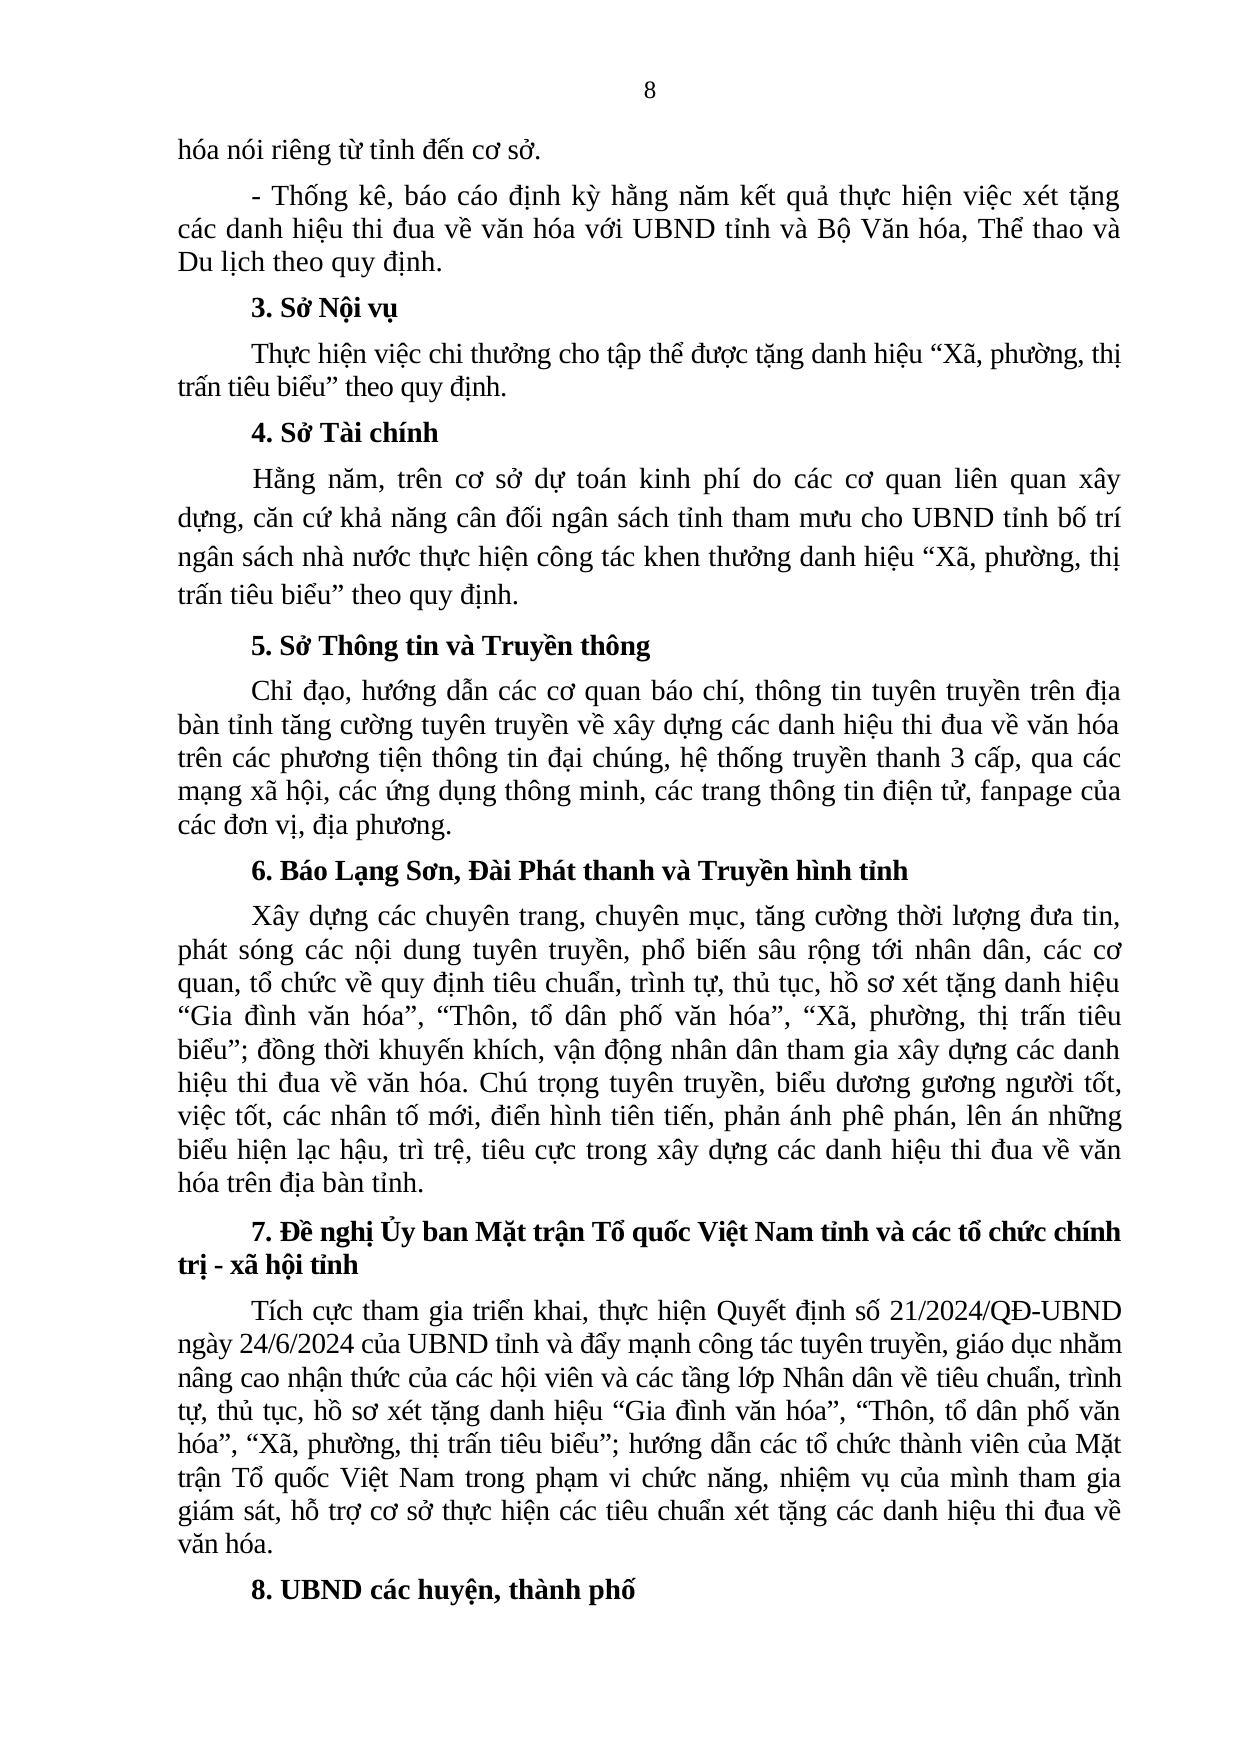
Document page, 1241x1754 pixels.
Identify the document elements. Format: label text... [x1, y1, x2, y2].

text - Thống kê, báo cáo định kỳ hằng năm kết quả thực hiện việc xét tặng các danh hiệu thi đua về văn hóa với UBND tỉnh và Bộ Văn hóa, Thể thao và Du lịch theo quy định. [177, 178, 1122, 278]
text Xây dựng các chuyên trang, chuyên mục, tăng cường thời lượng đưa tin, phát sóng các nội dung tuyên truyền, phổ biến sâu rộng tới nhân dân, các cơ quan, tổ chức về quy định tiêu chuẩn, trình tự, thủ tục, hồ sơ xét tặng danh hiệu “Gia đình văn hóa”, “Thôn, tổ dân phố văn hóa”, “Xã, phường, thị trấn tiêu biểu”; đồng thời khuyến khích, vận động nhân dân tham gia xây dựng các danh hiệu thi đua về văn hóa. Chú trọng tuyên truyền, biểu dương gương người tốt, việc tốt, các nhân tố mới, điển hình tiên tiến, phản ánh phê phán, lên án những biểu hiện lạc hậu, trì trệ, tiêu cực trong xây dựng các danh hiệu thi đua về văn hóa trên địa bàn tỉnh. [177, 899, 1122, 1199]
text 4. Sở Tài chính [177, 416, 1122, 449]
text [177, 132, 1122, 166]
text Chỉ đạo, hướng dẫn các cơ quan báo chí, thông tin tuyên truyền trên địa bàn tỉnh tăng cường tuyên truyền về xây dựng các danh hiệu thi đua về văn hóa trên các phương tiện thông tin đại chúng, hệ thống truyền thanh 3 cấp, qua các mạng xã hội, các ứng dụng thông minh, các trang thông tin điện tử, fanpage của các đơn vị, địa phương. [177, 674, 1122, 841]
text 3. Sở Nội vụ [177, 291, 1122, 324]
text Tích cực tham gia triển khai, thực hiện Quyết định số 21/2024/QĐ-UBND ngày 24/6/2024 của UBND tỉnh và đẩy mạnh công tác tuyên truyền, giáo dục nhằm nâng cao nhận thức của các hội viên và các tầng lớp Nhân dân về tiêu chuẩn, trình tự, thủ tục, hồ sơ xét tặng danh hiệu “Gia đình văn hóa”, “Thôn, tổ dân phố văn hóa”, “Xã, phường, thị trấn tiêu biểu”; hướng dẫn các tổ chức thành viên của Mặt trận Tổ quốc Việt Nam trong phạm vi chức năng, nhiệm vụ của mình tham gia giám sát, hỗ trợ cơ sở thực hiện các tiêu chuẩn xét tặng các danh hiệu thi đua về văn hóa. [149, 1291, 1125, 1561]
text Hằng năm, trên cơ sở dự toán kinh phí do các cơ quan liên quan xây dựng, căn cứ khả năng cân đối ngân sách tỉnh tham mưu cho UBND tỉnh bố trí ngân sách nhà nước thực hiện công tác khen thưởng danh hiệu “Xã, phường, thị trấn tiêu biểu” theo quy định. [177, 462, 1122, 611]
text 6. Báo Lạng Sơn, Đài Phát thanh và Truyền hình tỉnh [177, 853, 1122, 887]
text Thực hiện việc chi thưởng cho tập thể được tặng danh hiệu “Xã, phường, thị trấn tiêu biểu” theo quy định. [177, 337, 1122, 403]
text 7. Đề nghị Ủy ban Mặt trận Tổ quốc Việt Nam tỉnh và các tổ chức chính trị - xã hội tỉnh [149, 1212, 1125, 1281]
text 8. UBND các huyện, thành phố [149, 1570, 1125, 1626]
text 5. Sở Thông tin và Truyền thông [177, 628, 1122, 662]
